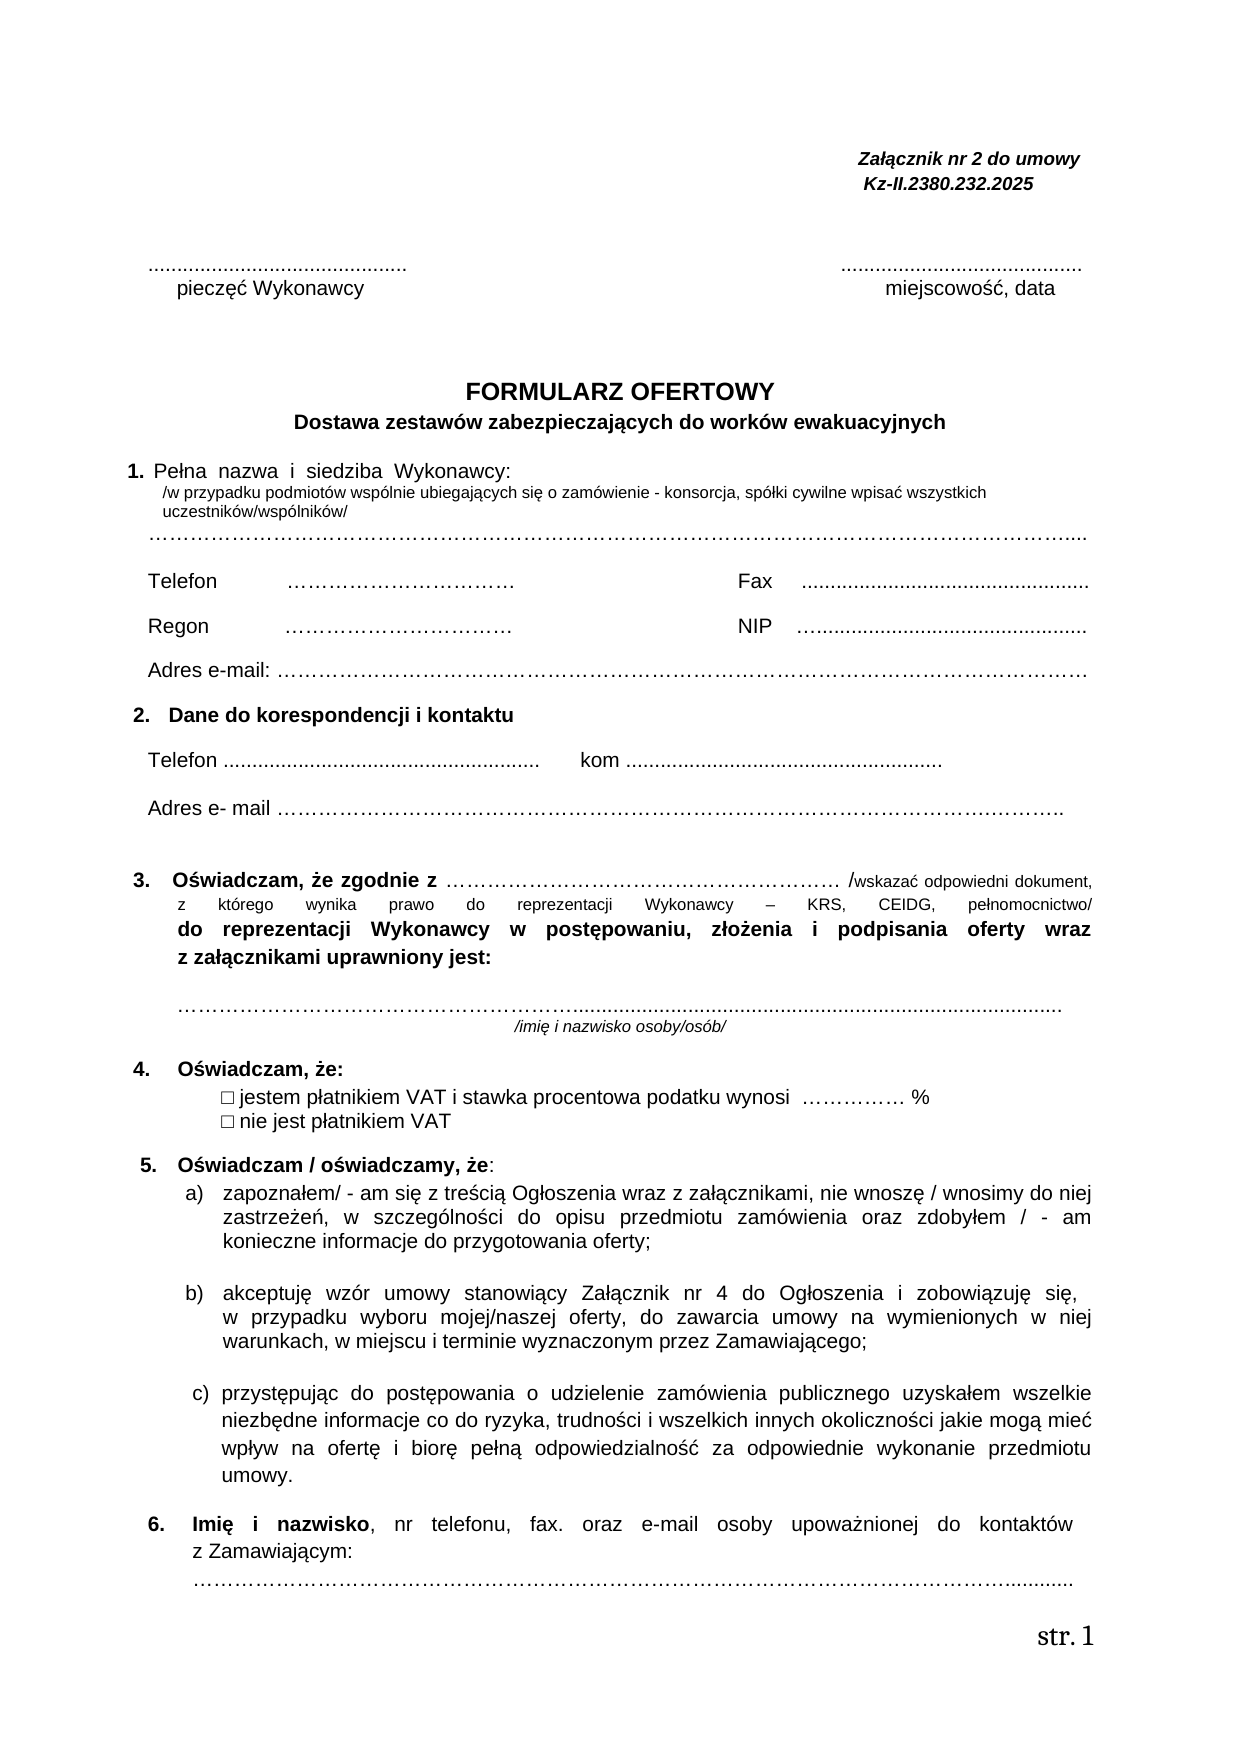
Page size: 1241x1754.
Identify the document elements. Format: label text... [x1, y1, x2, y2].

text Telefon ....................................................... kom ....................................................... [148, 748, 1093, 772]
text ............................................. .......................................... [148, 252, 1152, 276]
text Dostawa zestawów zabezpieczających do worków ewakuacyjnych [148, 410, 1093, 434]
text Adres e-mail: ……………………………………………………………………………………………………… [148, 658, 1093, 682]
text …………………………………………………..................................................................................... /imię i nazwisko osoby/osób/ [148, 993, 1093, 1036]
text Kz-II.2380.232.2025 [811, 172, 1093, 226]
list akceptuję wzór umowy stanowiący Załącznik nr 4 do Ogłoszenia i zobowiązuję się, w przypadku wyboru mojej/naszej oferty, do zawarcia umowy na wymienionych w niej warunkach, w miejscu i terminie wyznaczonym przez Zamawiającego; [185, 1281, 1093, 1381]
text c) przystępując do postępowania o udzielenie zamówienia publicznego uzyskałem wszelkie niezbędne informacje co do ryzyka, trudności i wszelkich innych okoliczności jakie mogą mieć wpływ na ofertę i biorę pełną odpowiedzialność za odpowiednie wykonanie przedmiotu umowy. [192, 1381, 1093, 1487]
list Pełna nazwa i siedziba Wykonawcy: [127, 458, 1093, 482]
list Dane do korespondencji i kontaktu [133, 703, 1093, 727]
text Telefon …………………………… Fax .................................................. [148, 569, 1093, 593]
text Załącznik nr 2 do umowy [811, 148, 1093, 169]
list Imię i nazwisko, nr telefonu, fax. oraz e-mail osoby upoważnionej do kontaktów z Zamawiającym: [148, 1511, 1093, 1563]
text ………………………………………………………………………………………………………............ [192, 1566, 1093, 1590]
subtitle FORMULARZ OFERTOWY [148, 377, 1093, 406]
list Oświadczam, że: [133, 1057, 1093, 1081]
text …………………………………………………………………………………………………………………….... [148, 521, 1093, 545]
list zapoznałem/ - am się z treścią Ogłoszenia wraz z załącznikami, nie wnoszę / wnosimy do niej zastrzeżeń, w szczególności do opisu przedmiotu zamówienia oraz zdobyłem / - am konieczne informacje do przygotowania oferty; [185, 1181, 1093, 1281]
text Regon …………………………… NIP …............................................... [148, 613, 1093, 637]
list Oświadczam / oświadczamy, że: [140, 1153, 1093, 1177]
text 3. Oświadczam, że zgodnie z ………………………………………………… /wskazać odpowiedni dokument, z którego wynika prawo do reprezentacji Wykonawcy – KRS, CEIDG, pełnomocnictwo/ do reprezentacji Wykonawcy w postępowaniu, złożenia i podpisania oferty wraz z załącznikami uprawniony jest: [133, 868, 1093, 969]
text □ jestem płatnikiem VAT i stawka procentowa podatku wynosi …………… % □ nie jest płatnikiem VAT [221, 1084, 1093, 1132]
text pieczęć Wykonawcy miejscowość, data [148, 276, 1152, 300]
text Adres e- mail ………………………………………………………………………………………….……….. [148, 796, 1093, 820]
text /w przypadku podmiotów wspólnie ubiegających się o zamówienie - konsorcja, spółki cywilne wpisać wszystkich uczestników/wspólników/ [162, 482, 1093, 521]
